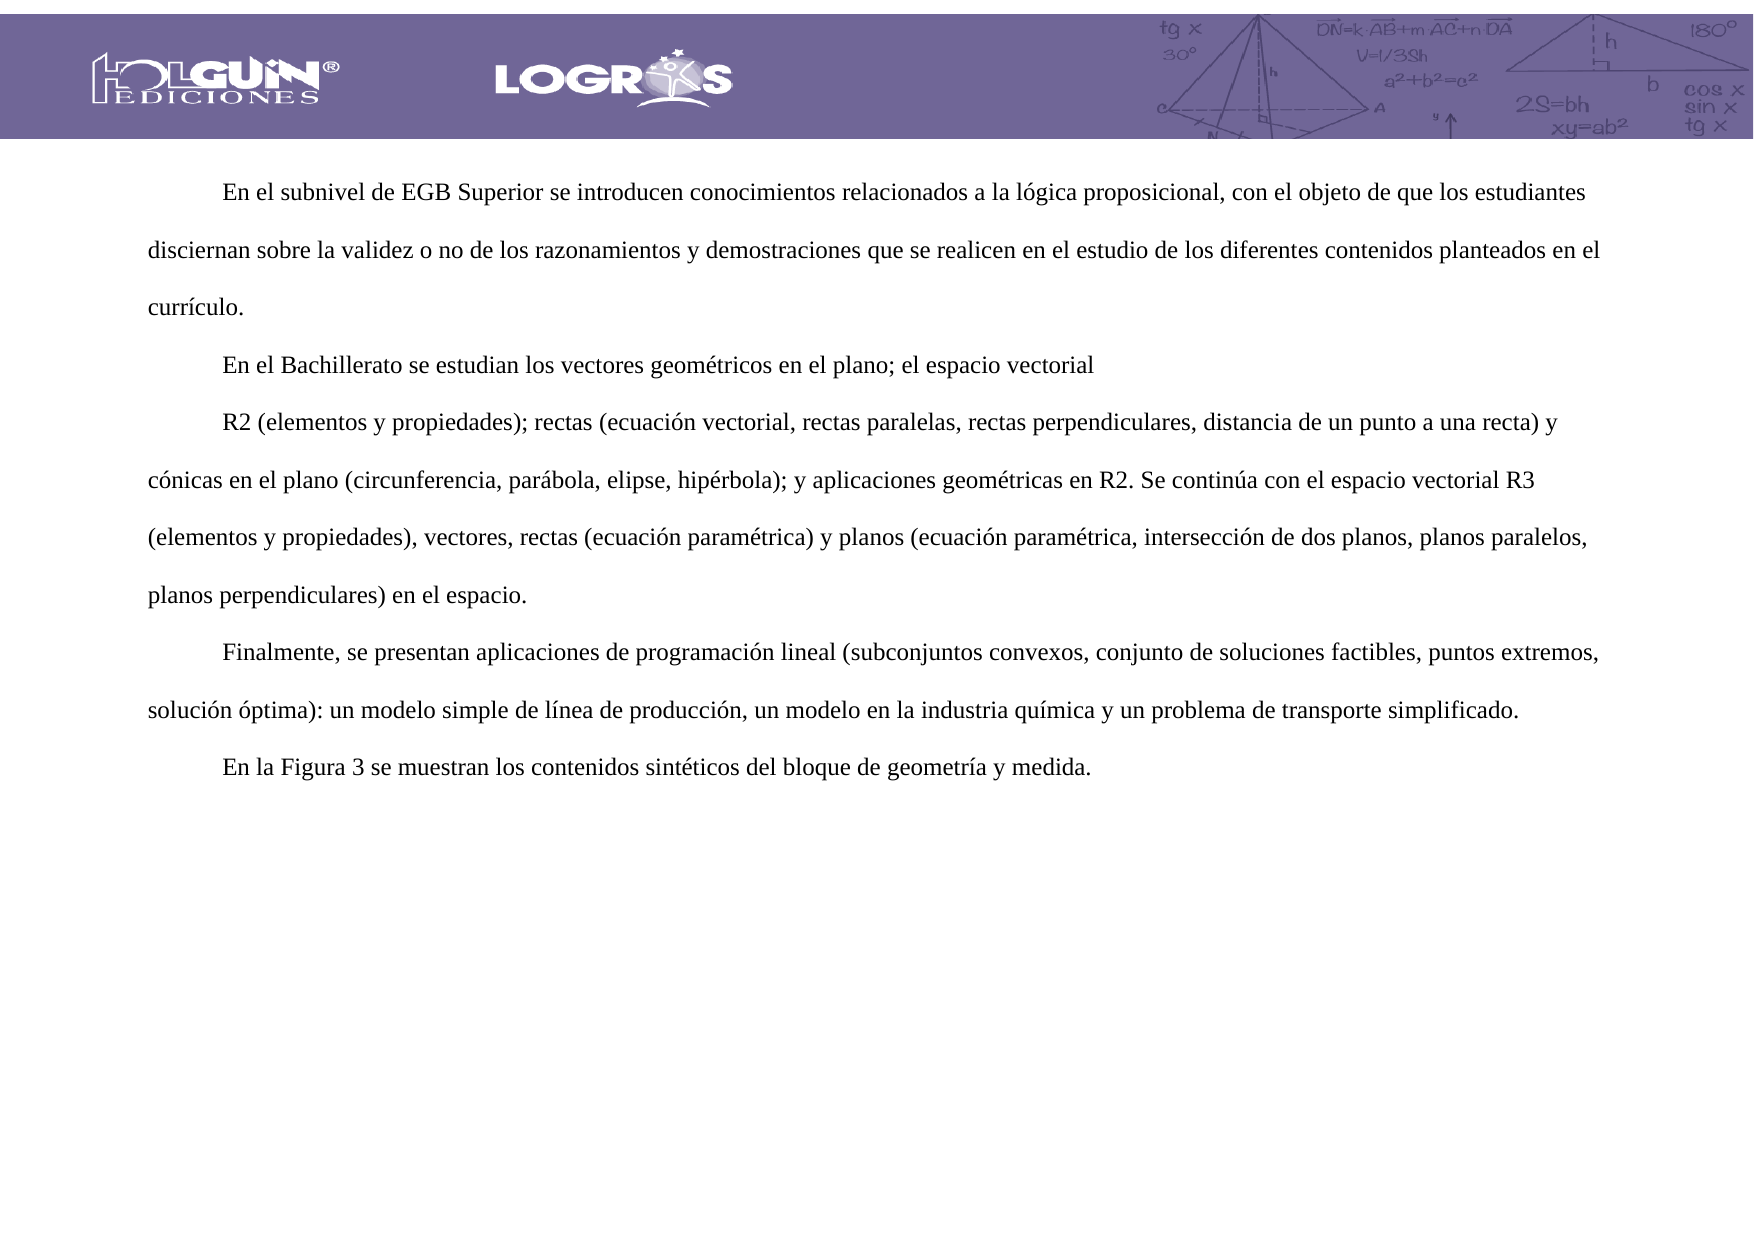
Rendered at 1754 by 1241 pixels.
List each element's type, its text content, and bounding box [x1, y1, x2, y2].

picture [0, 14, 1754, 139]
text Finalmente, se presentan aplicaciones de programación lineal (subconjuntos convexos, conjunto de soluciones factibles, puntos extremos, solución óptima): un modelo simple de línea de producción, un modelo en la industria química y un problema de transporte simplificado. [148, 637, 1606, 723]
text En el subnivel de EGB Superior se introducen conocimientos relacionados a la lógica proposicional, con el objeto de que los estudiantes disciernan sobre la validez o no de los razonamientos y demostraciones que se realicen en el estudio de los diferentes contenidos planteados en el currículo. [148, 177, 1606, 321]
text R2 (elementos y propiedades); rectas (ecuación vectorial, rectas paralelas, rectas perpendiculares, distancia de un punto a una recta) y cónicas en el plano (circunferencia, parábola, elipse, hipérbola); y aplicaciones geométricas en R2. Se continúa con el espacio vectorial R3 (elementos y propiedades), vectores, rectas (ecuación paramétrica) y planos (ecuación paramétrica, intersección de dos planos, planos paralelos, planos perpendiculares) en el espacio. [148, 407, 1606, 608]
text En la Figura 3 se muestran los contenidos sintéticos del bloque de geometría y medida. [148, 752, 1606, 781]
text En el Bachillerato se estudian los vectores geométricos en el plano; el espacio vectorial [148, 350, 1606, 378]
